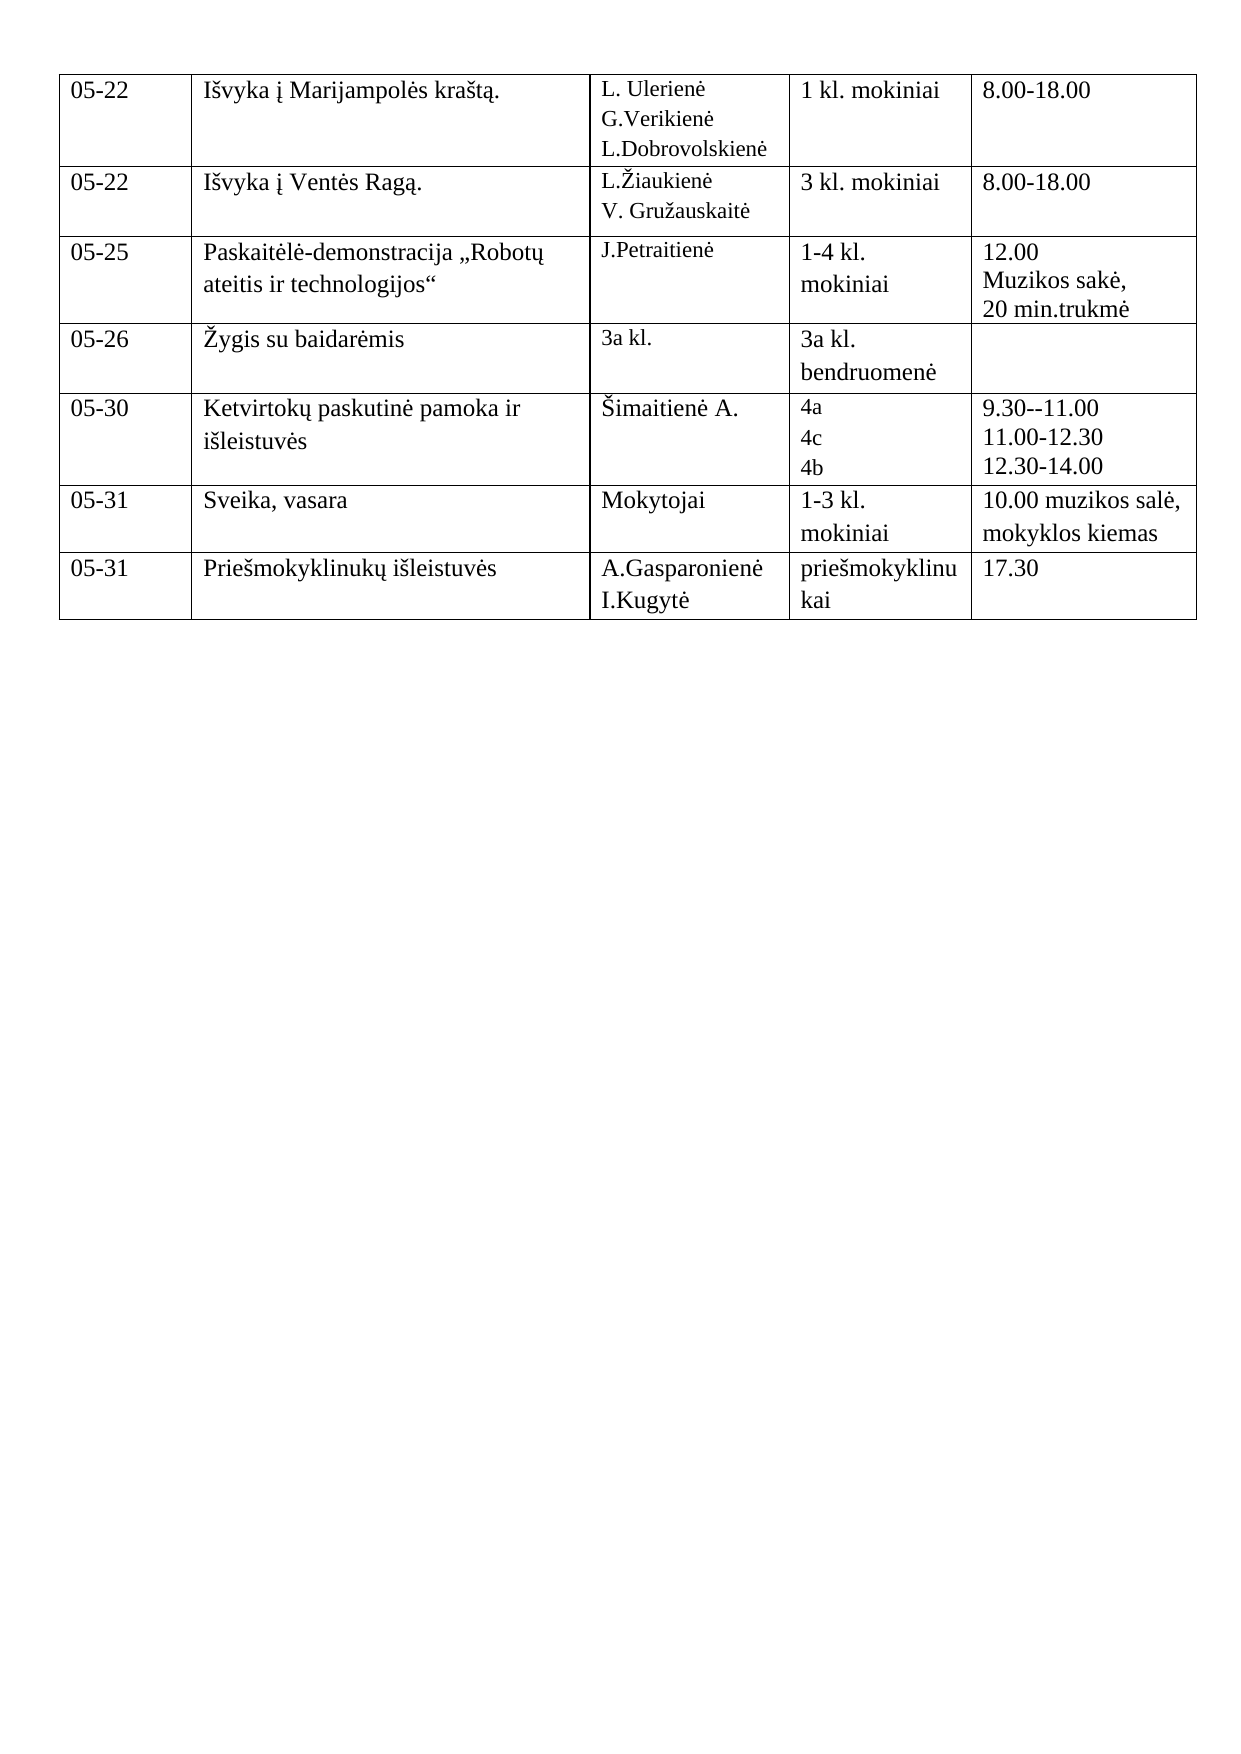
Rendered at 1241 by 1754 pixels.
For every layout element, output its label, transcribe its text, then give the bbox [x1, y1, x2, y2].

table_cell 8.00-18.00 [972, 167, 1196, 236]
table_cell 05-31 [60, 553, 191, 619]
table_cell 10.00 muzikos salė, mokyklos kiemas [972, 486, 1196, 552]
table_cell 1-3 kl. mokiniai [790, 486, 971, 552]
table_cell Išvyka į Marijampolės kraštą. [192, 75, 589, 166]
table_cell 05-25 [60, 237, 191, 323]
table_cell J.Petraitienė [591, 237, 789, 323]
table_cell 9.30--11.00 11.00-12.30 12.30-14.00 [972, 394, 1196, 484]
table_cell 8.00-18.00 [972, 75, 1196, 166]
table_cell Priešmokyklinukų išleistuvės [192, 553, 589, 619]
table_cell 1 kl. mokiniai [790, 75, 971, 166]
table_cell [972, 324, 1196, 392]
table_cell 05-30 [60, 394, 191, 484]
table_cell 3a kl. bendruomenė [790, 324, 971, 392]
table_cell 05-31 [60, 486, 191, 552]
table_cell priešmokyklinukai [790, 553, 971, 619]
table_cell Paskaitėlė-demonstracija „Robotų ateitis ir technologijos“ [192, 237, 589, 323]
table_cell 12.00 Muzikos sakė, 20 min.trukmė [972, 237, 1196, 323]
table_cell 4a 4c 4b [790, 394, 971, 484]
table_cell L.Žiaukienė V. Gružauskaitė [591, 167, 789, 236]
table_cell 1-4 kl. mokiniai [790, 237, 971, 323]
table_cell Šimaitienė A. [591, 394, 789, 484]
table_cell L. Ulerienė G.Verikienė L.Dobrovolskienė [591, 75, 789, 166]
table_cell 05-26 [60, 324, 191, 392]
table_cell Mokytojai [591, 486, 789, 552]
table_cell 05-22 [60, 167, 191, 236]
table_cell Sveika, vasara [192, 486, 589, 552]
table_cell A.Gasparonienė I.Kugytė [591, 553, 789, 619]
table_cell Ketvirtokų paskutinė pamoka ir išleistuvės [192, 394, 589, 484]
table_cell 3a kl. [591, 324, 789, 392]
table_cell Žygis su baidarėmis [192, 324, 589, 392]
table_cell 3 kl. mokiniai [790, 167, 971, 236]
table_cell Išvyka į Ventės Ragą. [192, 167, 589, 236]
table_cell 17.30 [972, 553, 1196, 619]
table_cell 05-22 [60, 75, 191, 166]
